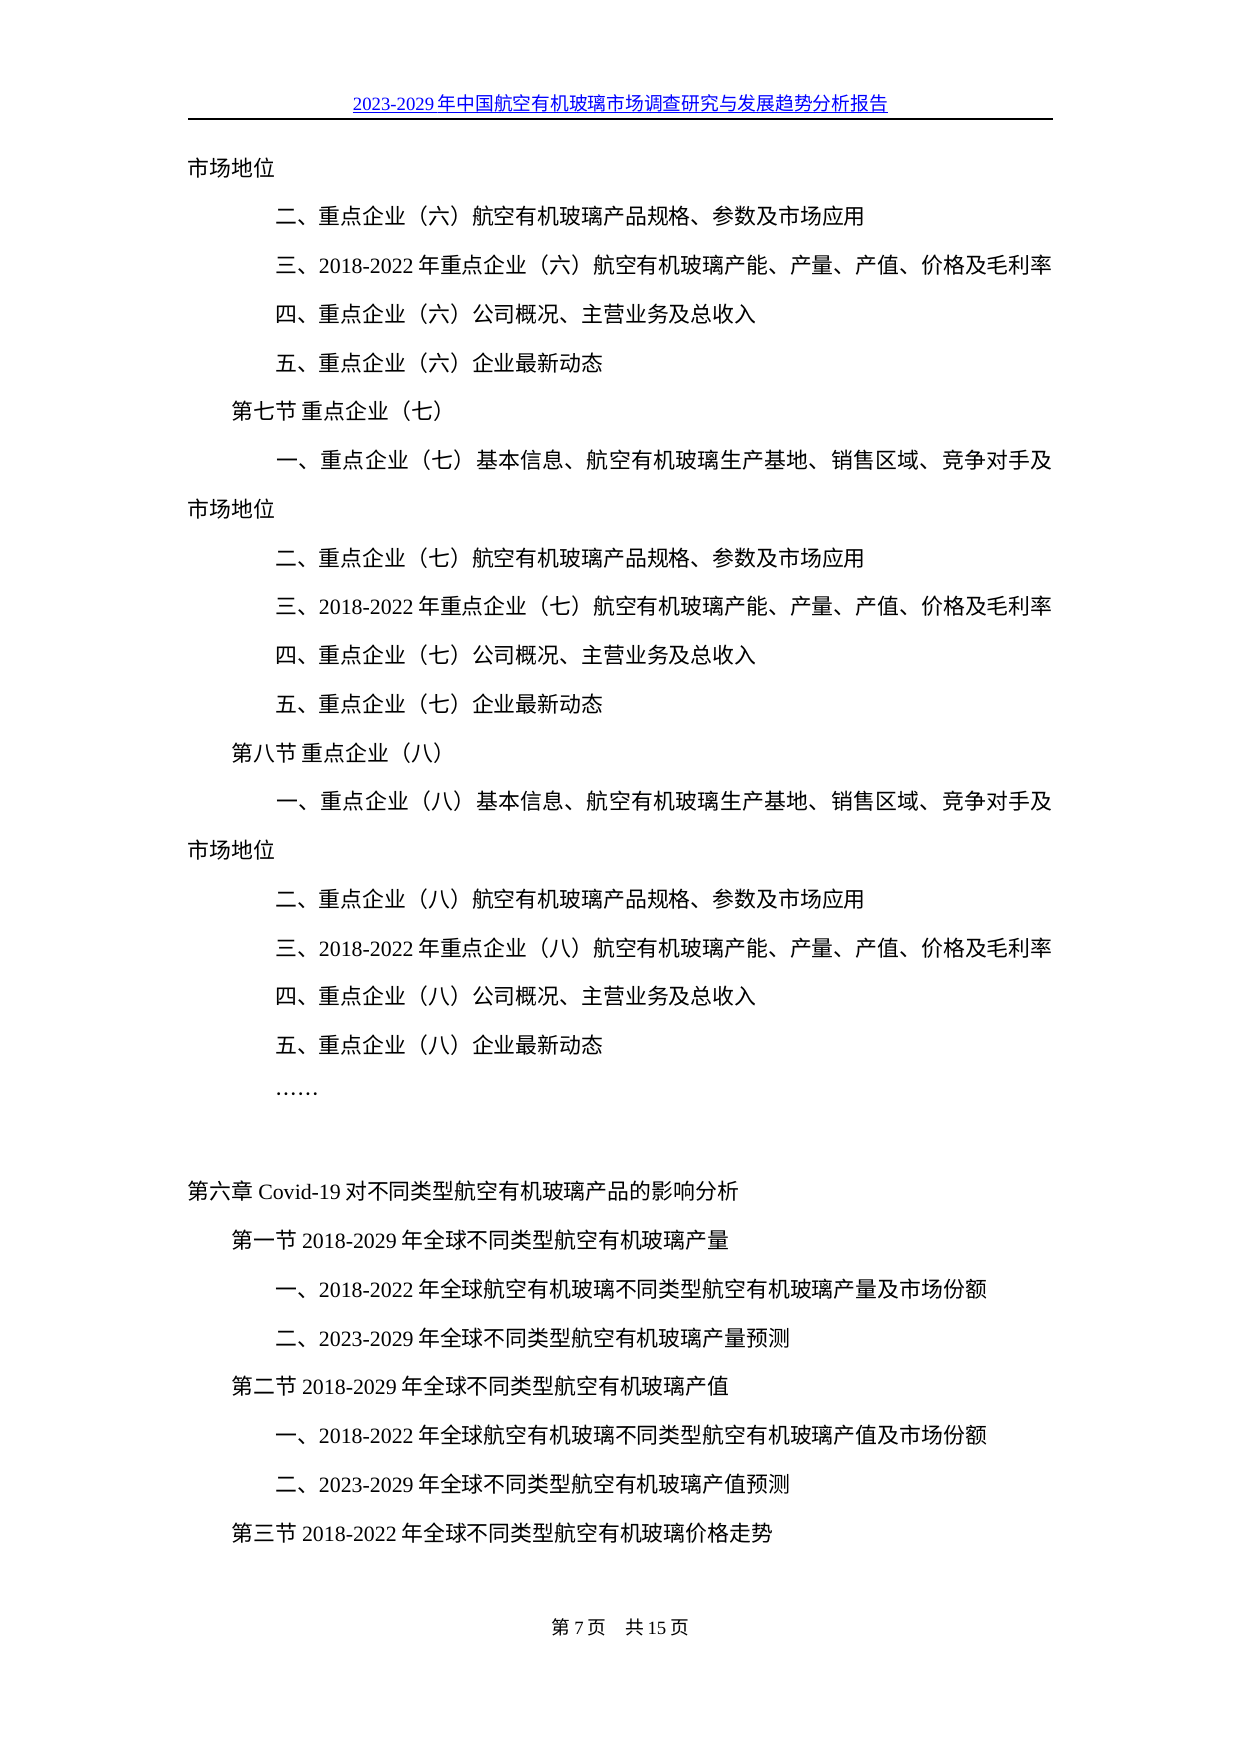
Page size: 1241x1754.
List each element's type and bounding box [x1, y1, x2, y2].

text [187, 150, 1053, 1548]
